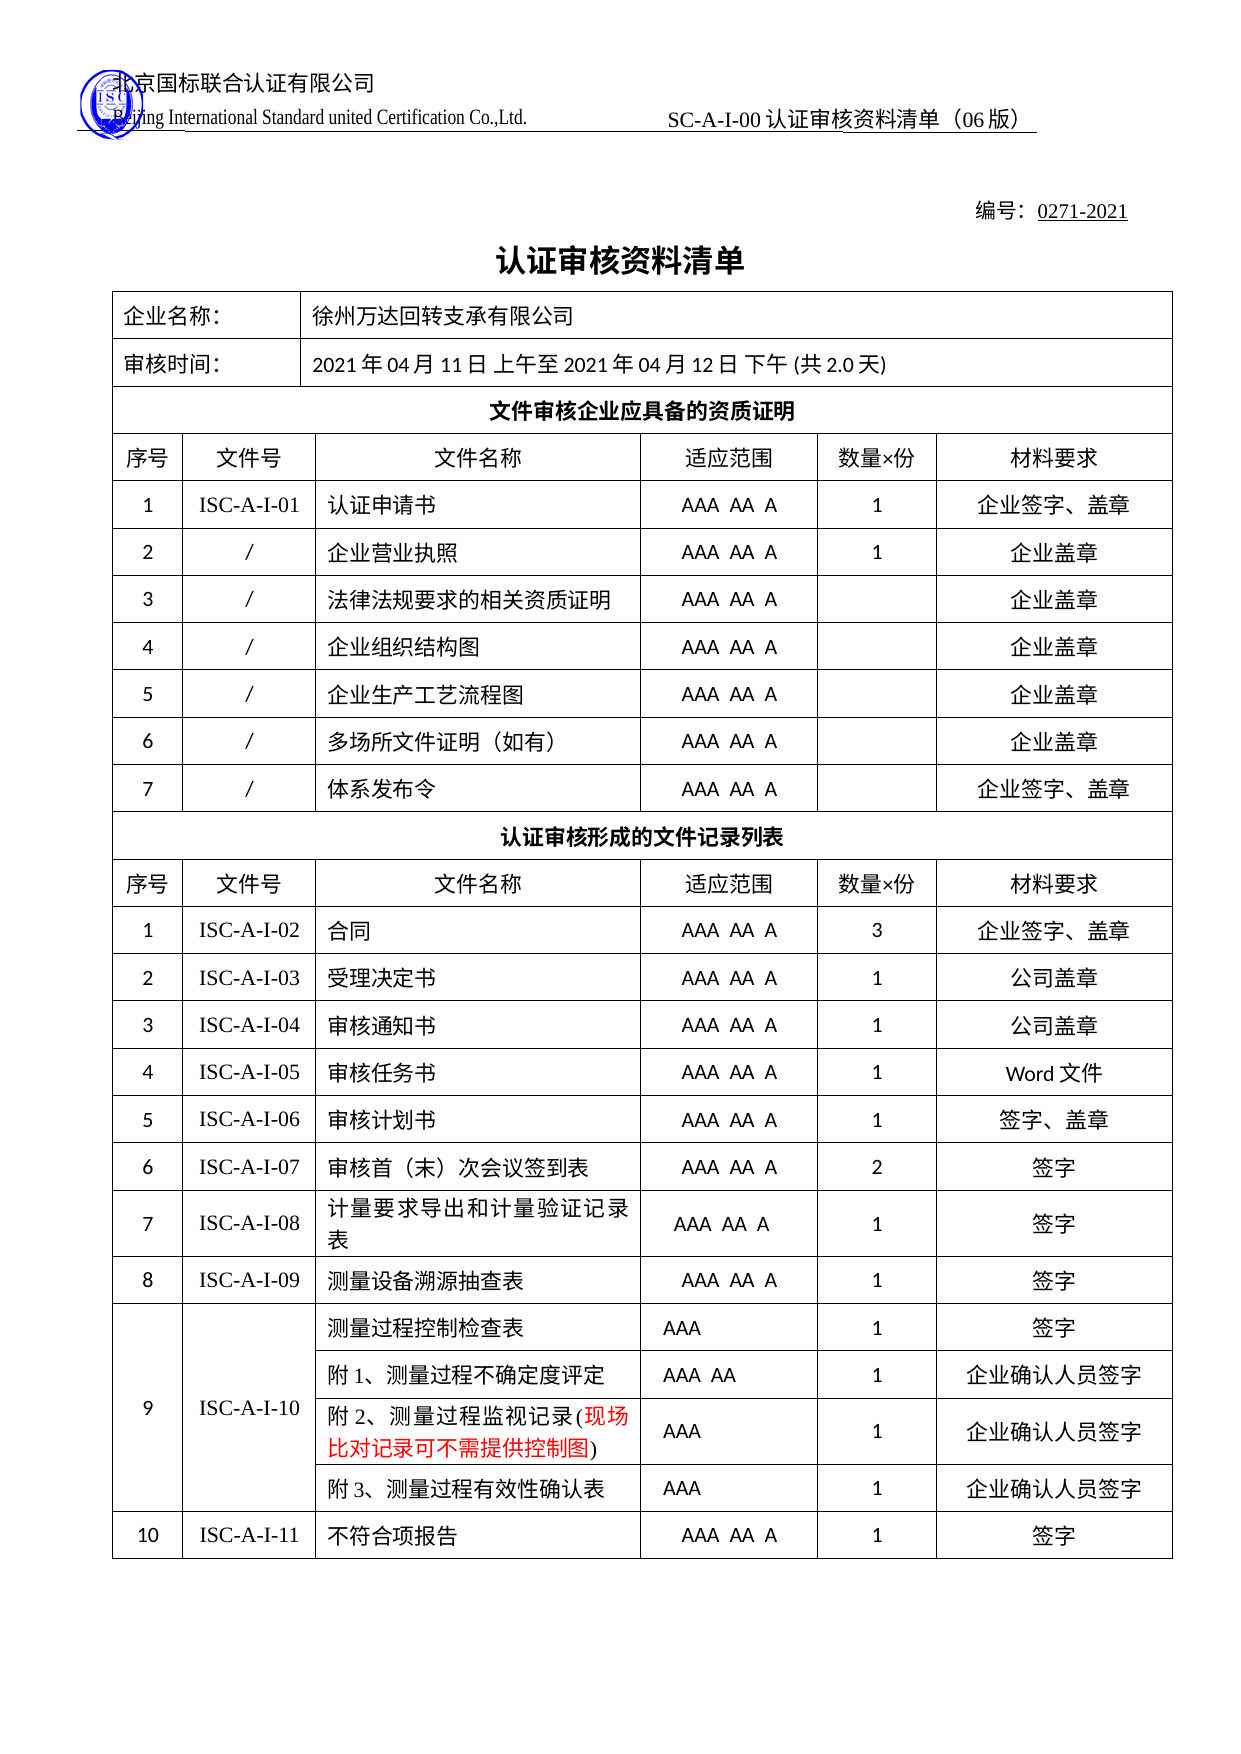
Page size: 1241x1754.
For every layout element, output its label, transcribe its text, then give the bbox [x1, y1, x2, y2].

table_cell 企业签字、盖章 [937, 907, 1172, 953]
table_cell 6 [113, 718, 182, 764]
table_cell AAA AA A [641, 718, 817, 764]
table_cell 9 [113, 1304, 182, 1511]
table_cell AAA AA A [641, 1512, 817, 1558]
table_cell 1 [818, 1351, 936, 1397]
table_header 徐州万达回转支承有限公司 [301, 292, 1172, 338]
table_cell 审核首（末）次会议签到表 [316, 1143, 640, 1189]
table_cell AAA AA A [641, 765, 817, 811]
table_cell 签字 [937, 1512, 1172, 1558]
table_cell ISC-A-I-03 [183, 954, 315, 1000]
table_cell 文件审核企业应具备的资质证明 [113, 387, 1172, 433]
table_cell 适应范围 [641, 860, 817, 906]
table_cell [818, 765, 936, 811]
table_cell 签字 [937, 1257, 1172, 1303]
table_cell 法律法规要求的相关资质证明 [316, 576, 640, 622]
table_cell 企业确认人员签字 [937, 1351, 1172, 1397]
table_cell 受理决定书 [316, 954, 640, 1000]
table_cell 审核计划书 [316, 1096, 640, 1142]
table_cell 1 [113, 481, 182, 527]
table_cell 企业营业执照 [316, 529, 640, 575]
table_cell 签字 [937, 1143, 1172, 1189]
table_cell / [183, 765, 315, 811]
table_cell ISC-A-I-06 [183, 1096, 315, 1142]
table_cell 体系发布令 [316, 765, 640, 811]
table_cell ISC-A-I-09 [183, 1257, 315, 1303]
table_cell 认证审核形成的文件记录列表 [113, 812, 1172, 858]
table_cell / [183, 529, 315, 575]
table_cell AAA AA A [641, 529, 817, 575]
table_cell 2021年04月11日 上午至2021年04月12日 下午 (共2.0天) [301, 339, 1172, 386]
table_cell AAA AA A [641, 670, 817, 717]
table_cell 5 [113, 1096, 182, 1142]
table_cell AAA [641, 1304, 817, 1350]
table_cell 材料要求 [937, 434, 1172, 480]
table_cell 1 [818, 529, 936, 575]
table_cell Word文件 [937, 1049, 1172, 1095]
table_cell 公司盖章 [937, 1001, 1172, 1048]
table_cell 2 [818, 1143, 936, 1189]
table_cell AAA AA A [641, 1049, 817, 1095]
table_cell ISC-A-I-07 [183, 1143, 315, 1189]
table_cell 签字、盖章 [937, 1096, 1172, 1142]
table_cell AAA AA A [641, 1096, 817, 1142]
picture [79, 69, 143, 139]
table_cell 合同 [316, 907, 640, 953]
table_cell 1 [818, 1399, 936, 1463]
table_cell 1 [818, 1096, 936, 1142]
table_cell AAA AA A [641, 1257, 817, 1303]
table_cell ISC-A-I-05 [183, 1049, 315, 1095]
table_cell 企业盖章 [937, 529, 1172, 575]
table_cell 3 [113, 576, 182, 622]
table_cell 多场所文件证明（如有） [316, 718, 640, 764]
table_cell 文件号 [183, 860, 315, 906]
text 认证审核资料清单 [112, 226, 1128, 291]
table_cell 企业盖章 [937, 576, 1172, 622]
table_cell 1 [113, 907, 182, 953]
table_cell [818, 718, 936, 764]
table_cell 不符合项报告 [316, 1512, 640, 1558]
table_cell 文件号 [183, 434, 315, 480]
table_cell / [183, 576, 315, 622]
table_cell AAA AA A [641, 623, 817, 669]
table_cell 2 [113, 529, 182, 575]
table_cell AAA AA [641, 1351, 817, 1397]
table_cell [818, 670, 936, 717]
table_cell 3 [113, 1001, 182, 1048]
table_cell 企业签字、盖章 [937, 481, 1172, 527]
table_cell 附2、测量过程监视记录(现场比对记录可不需提供控制图) [316, 1399, 640, 1463]
table_cell 文件名称 [316, 434, 640, 480]
table_cell 公司盖章 [937, 954, 1172, 1000]
table_cell 审核时间： [113, 339, 300, 386]
table_cell 1 [818, 1304, 936, 1350]
table_cell 文件名称 [316, 860, 640, 906]
table_cell 1 [818, 954, 936, 1000]
table_cell 数量×份 [818, 860, 936, 906]
table_cell 企业签字、盖章 [937, 765, 1172, 811]
table_cell / [183, 623, 315, 669]
table_cell 审核任务书 [316, 1049, 640, 1095]
table_cell 序号 [113, 434, 182, 480]
table_cell 1 [818, 1001, 936, 1048]
table_cell 计量要求导出和计量验证记录表 [316, 1191, 640, 1256]
table_cell 10 [113, 1512, 182, 1558]
table_cell AAA AA A [641, 481, 817, 527]
table_cell 测量设备溯源抽查表 [316, 1257, 640, 1303]
table_cell 企业确认人员签字 [937, 1399, 1172, 1463]
table_cell 4 [113, 623, 182, 669]
table_cell ISC-A-I-11 [183, 1512, 315, 1558]
table_cell 7 [113, 1191, 182, 1256]
table_cell [818, 576, 936, 622]
table_cell 6 [113, 1143, 182, 1189]
table_cell 企业盖章 [937, 623, 1172, 669]
table_cell 1 [818, 1049, 936, 1095]
table_cell 企业盖章 [937, 670, 1172, 717]
table_cell 1 [818, 1512, 936, 1558]
table_cell AAA AA A [641, 907, 817, 953]
table_cell 3 [818, 907, 936, 953]
table_cell 1 [818, 1257, 936, 1303]
table_cell 数量×份 [818, 434, 936, 480]
table_cell 企业确认人员签字 [937, 1465, 1172, 1511]
table_cell 7 [113, 765, 182, 811]
table_cell 签字 [937, 1191, 1172, 1256]
table_cell 企业组织结构图 [316, 623, 640, 669]
table_cell AAA AA A [641, 954, 817, 1000]
table_cell [818, 623, 936, 669]
table_cell ISC-A-I-02 [183, 907, 315, 953]
table_cell ISC-A-I-04 [183, 1001, 315, 1048]
table_cell 材料要求 [937, 860, 1172, 906]
table_cell / [183, 718, 315, 764]
table_cell 审核通知书 [316, 1001, 640, 1048]
table_cell 企业生产工艺流程图 [316, 670, 640, 717]
table_cell 1 [818, 481, 936, 527]
table_cell AAA AA A [641, 1001, 817, 1048]
table_cell 认证申请书 [316, 481, 640, 527]
table_cell 序号 [113, 860, 182, 906]
table_cell 8 [113, 1257, 182, 1303]
table_cell ISC-A-I-08 [183, 1191, 315, 1256]
table_cell ISC-A-I-01 [183, 481, 315, 527]
table_cell AAA [641, 1399, 817, 1463]
table_cell 测量过程控制检查表 [316, 1304, 640, 1350]
table_cell 附3、测量过程有效性确认表 [316, 1465, 640, 1511]
table_cell AAA AA A [641, 1191, 817, 1256]
table_cell 适应范围 [641, 434, 817, 480]
table_cell ISC-A-I-10 [183, 1304, 315, 1511]
table_cell 企业盖章 [937, 718, 1172, 764]
text 编号：0271-2021 [112, 193, 1128, 226]
table_cell 附1、测量过程不确定度评定 [316, 1351, 640, 1397]
table_cell 1 [818, 1465, 936, 1511]
table_cell 4 [113, 1049, 182, 1095]
table_cell AAA AA A [641, 576, 817, 622]
table_cell / [183, 670, 315, 717]
table_cell 签字 [937, 1304, 1172, 1350]
table_cell 5 [113, 670, 182, 717]
table_header 企业名称： [113, 292, 300, 338]
table_cell AAA AA A [641, 1143, 817, 1189]
table_cell 1 [818, 1191, 936, 1256]
table_cell AAA [641, 1465, 817, 1511]
table_cell 2 [113, 954, 182, 1000]
